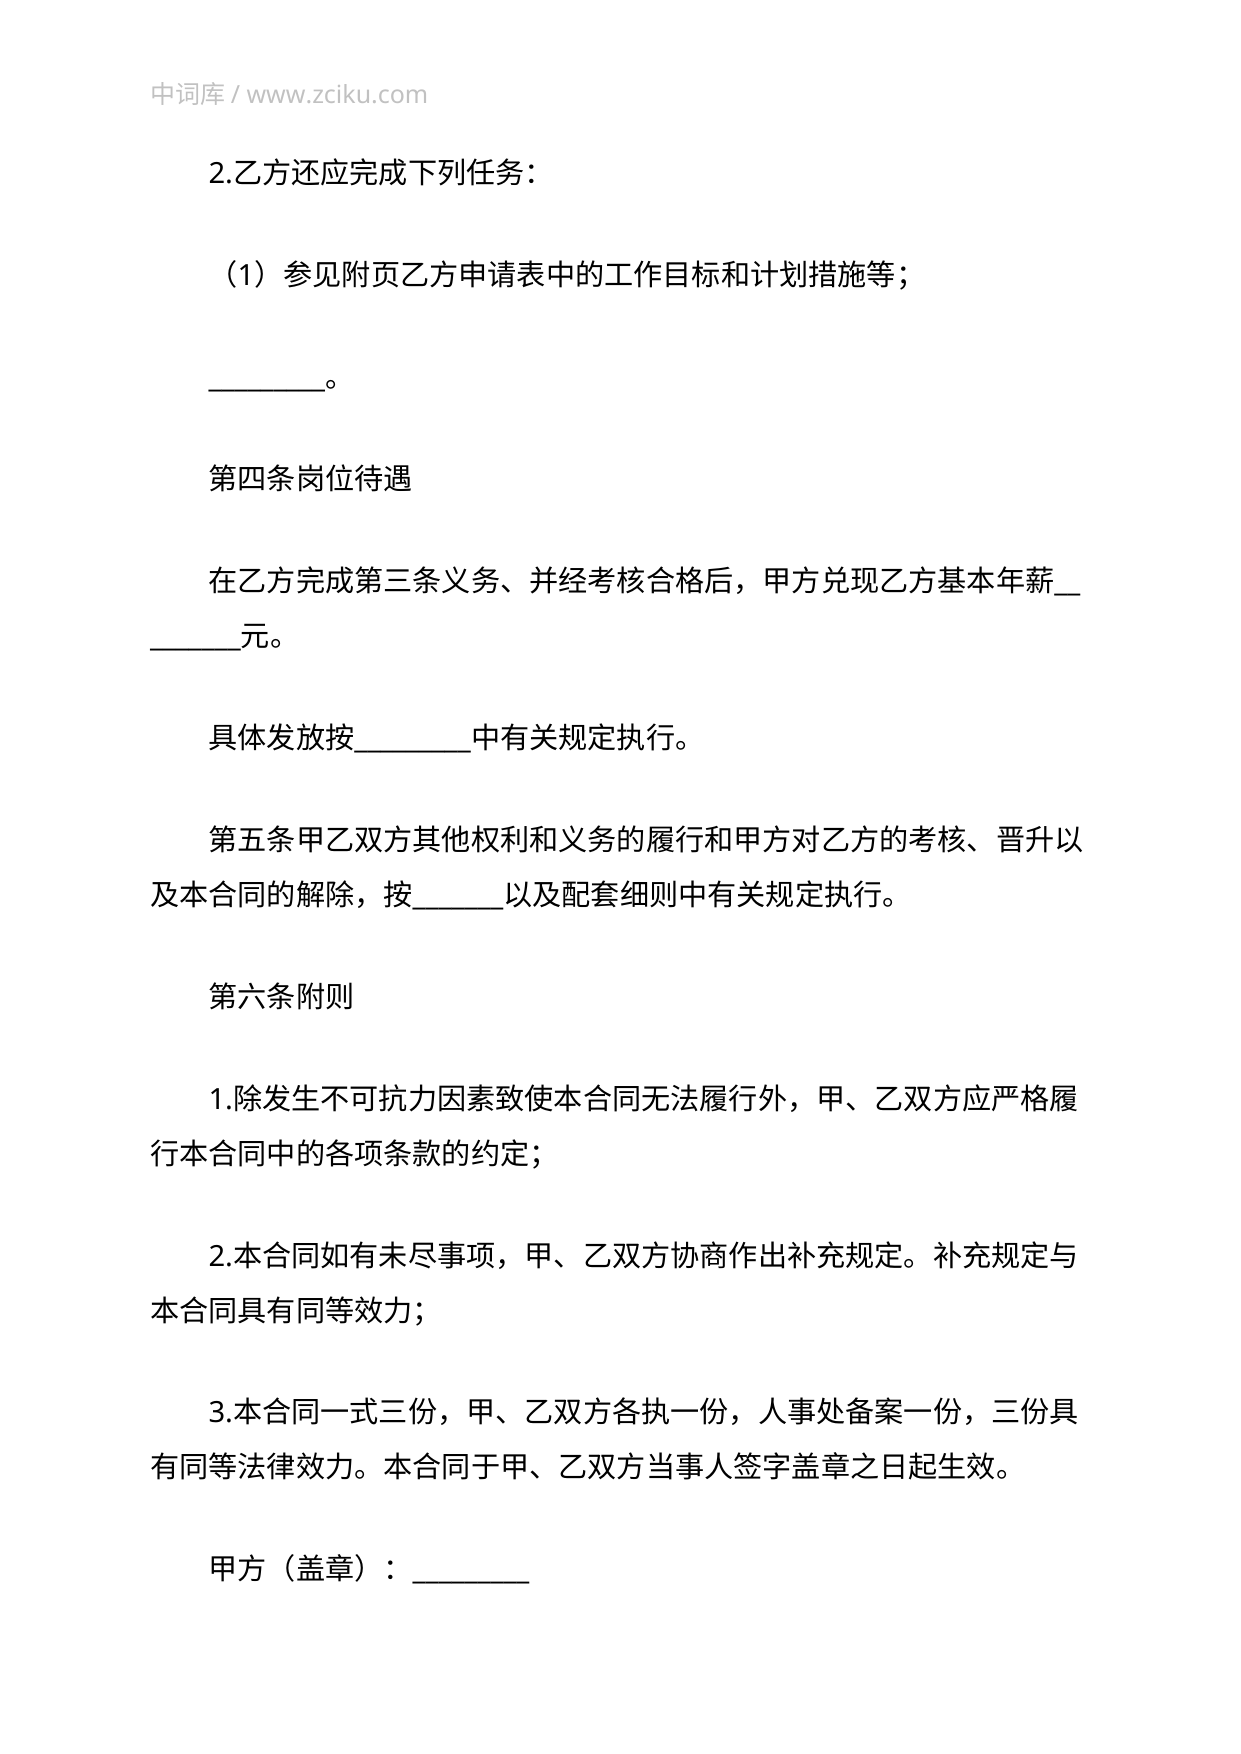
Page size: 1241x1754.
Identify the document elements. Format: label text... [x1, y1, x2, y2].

text 2.本合同如有未尽事项，甲、乙双方协商作出补充规定。补充规定与本合同具有同等效力； [150, 1232, 1090, 1329]
text 1.除发生不可抗力因素致使本合同无法履行外，甲、乙双方应严格履行本合同中的各项条款的约定； [150, 1075, 1090, 1173]
text 甲方（盖章）：_________ [150, 1546, 1090, 1588]
text 第六条附则 [150, 973, 1090, 1016]
text _________。 [150, 354, 1090, 396]
text 第四条岗位待遇 [150, 456, 1090, 498]
text 具体发放按_________中有关规定执行。 [150, 715, 1090, 757]
text 2.乙方还应完成下列任务： [150, 150, 1090, 192]
text （1）参见附页乙方申请表中的工作目标和计划措施等； [150, 252, 1090, 294]
text 第五条甲乙双方其他权利和义务的履行和甲方对乙方的考核、晋升以及本合同的解除，按_______以及配套细则中有关规定执行。 [150, 817, 1090, 914]
text 在乙方完成第三条义务、并经考核合格后，甲方兑现乙方基本年薪_________元。 [150, 558, 1090, 655]
text 3.本合同一式三份，甲、乙双方各执一份，人事处备案一份，三份具有同等法律效力。本合同于甲、乙双方当事人签字盖章之日起生效。 [150, 1389, 1090, 1486]
